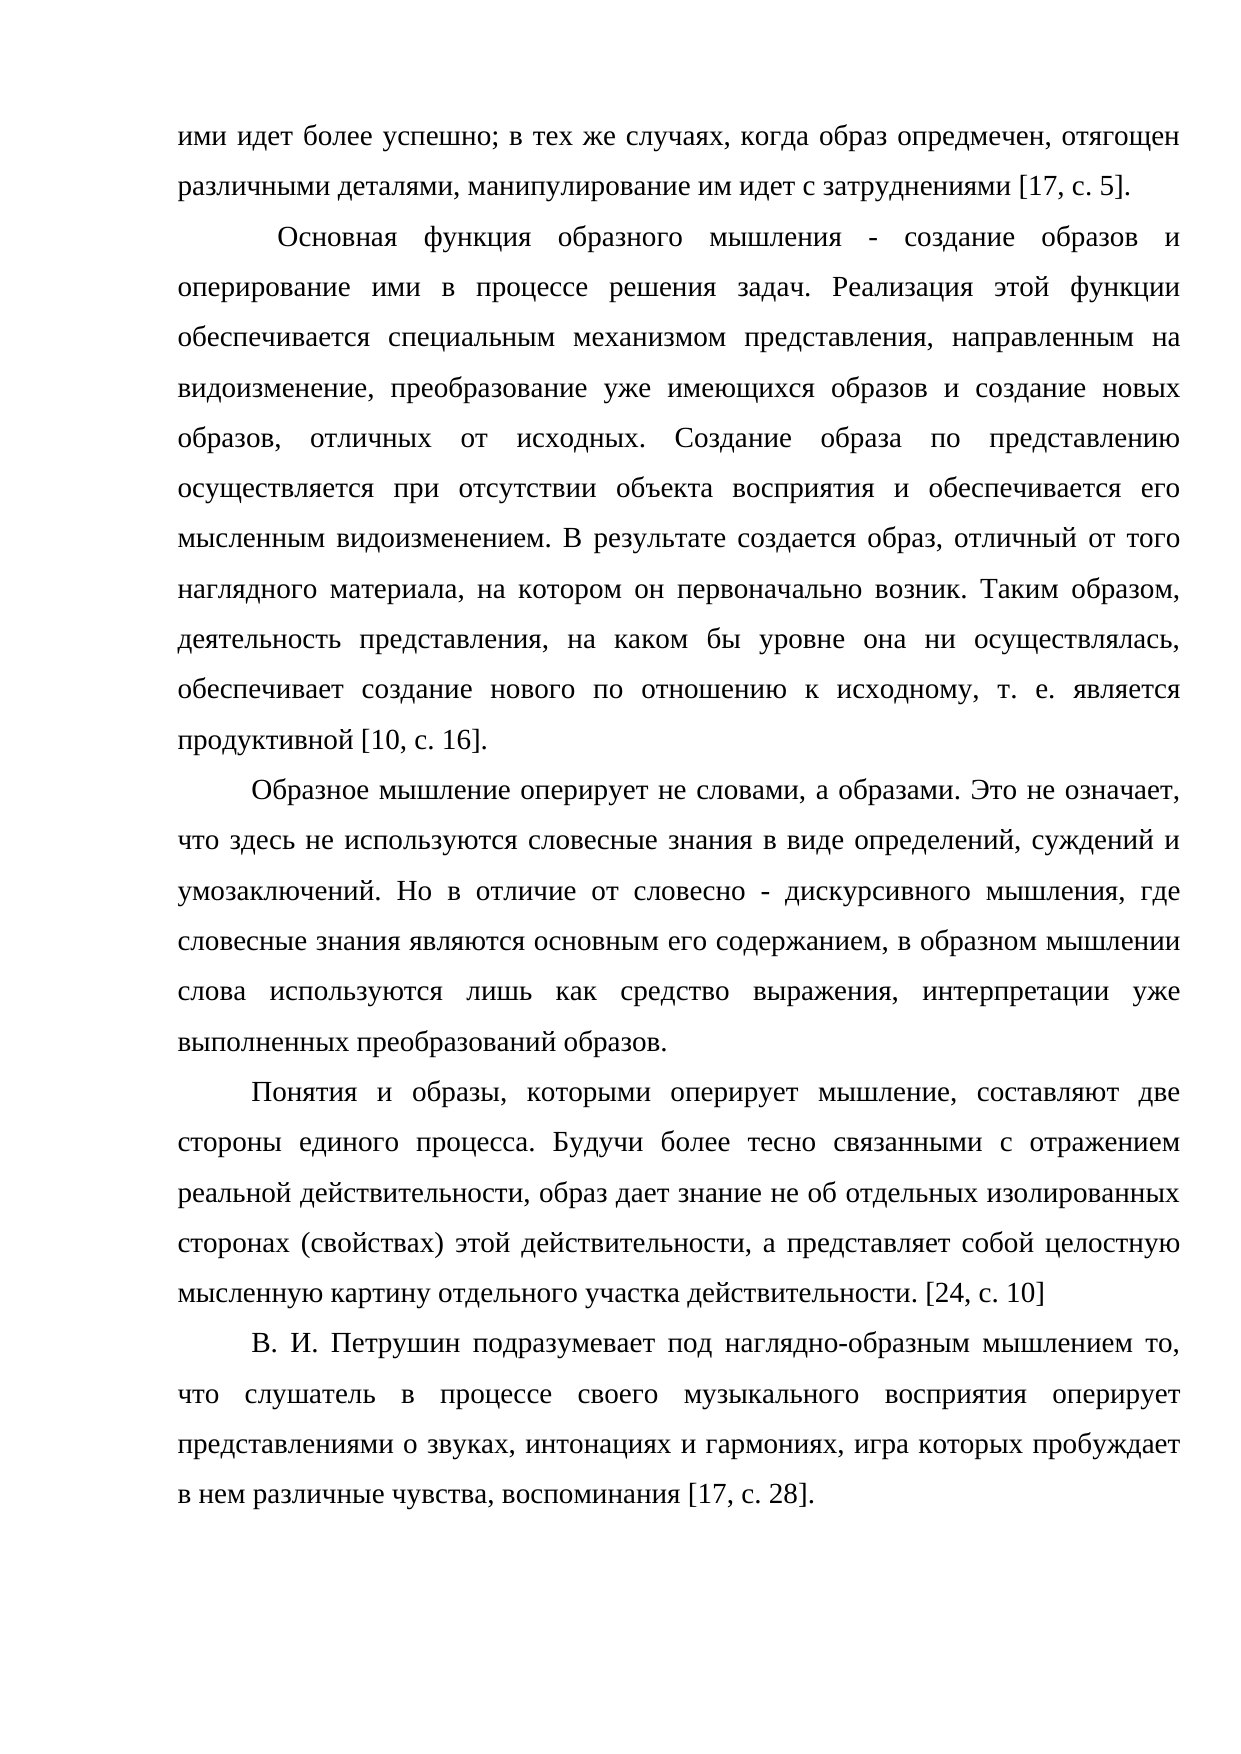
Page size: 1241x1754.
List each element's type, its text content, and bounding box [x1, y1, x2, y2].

text Основная функция образного мышления - создание образов и оперирование ими в процессе решения задач. Реализация этой функции обеспечивается специальным механизмом представления, направленным на видоизменение, преобразование уже имеющихся образов и создание новых образов, отличных от исходных. Создание образа по представлению осуществляется при отсутствии объекта восприятия и обеспечивается его мысленным видоизменением. В результате создается образ, отличный от того наглядного материала, на котором он первоначально возник. Таким образом, деятельность представления, на каком бы уровне она ни осуществлялась, обеспечивает создание нового по отношению к исходному, т. е. является продуктивной [10, с. 16]. [177, 219, 1181, 755]
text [177, 118, 1181, 202]
text Образное мышление оперирует не словами, а образами. Это не означает, что здесь не используются словесные знания в виде определений, суждений и умозаключений. Но в отличие от словесно - дискурсивного мышления, где словесные знания являются основным его содержанием, в образном мышлении слова используются лишь как средство выражения, интерпретации уже выполненных преобразований образов. [177, 772, 1181, 1057]
text Понятия и образы, которыми оперирует мышление, составляют две стороны единого процесса. Будучи более тесно связанными с отражением реальной действительности, образ дает знание не об отдельных изолированных сторонах (свойствах) этой действительности, а представляет собой целостную мысленную картину отдельного участка действительности. [24, с. 10] [177, 1074, 1181, 1309]
text В. И. Петрушин подразумевает под наглядно-образным мышлением то, что слушатель в процессе своего музыкального восприятия оперирует представлениями о звуках, интонациях и гармониях, игра которых пробуждает в нем различные чувства, воспоминания [17, с. 28]. [177, 1326, 1181, 1510]
